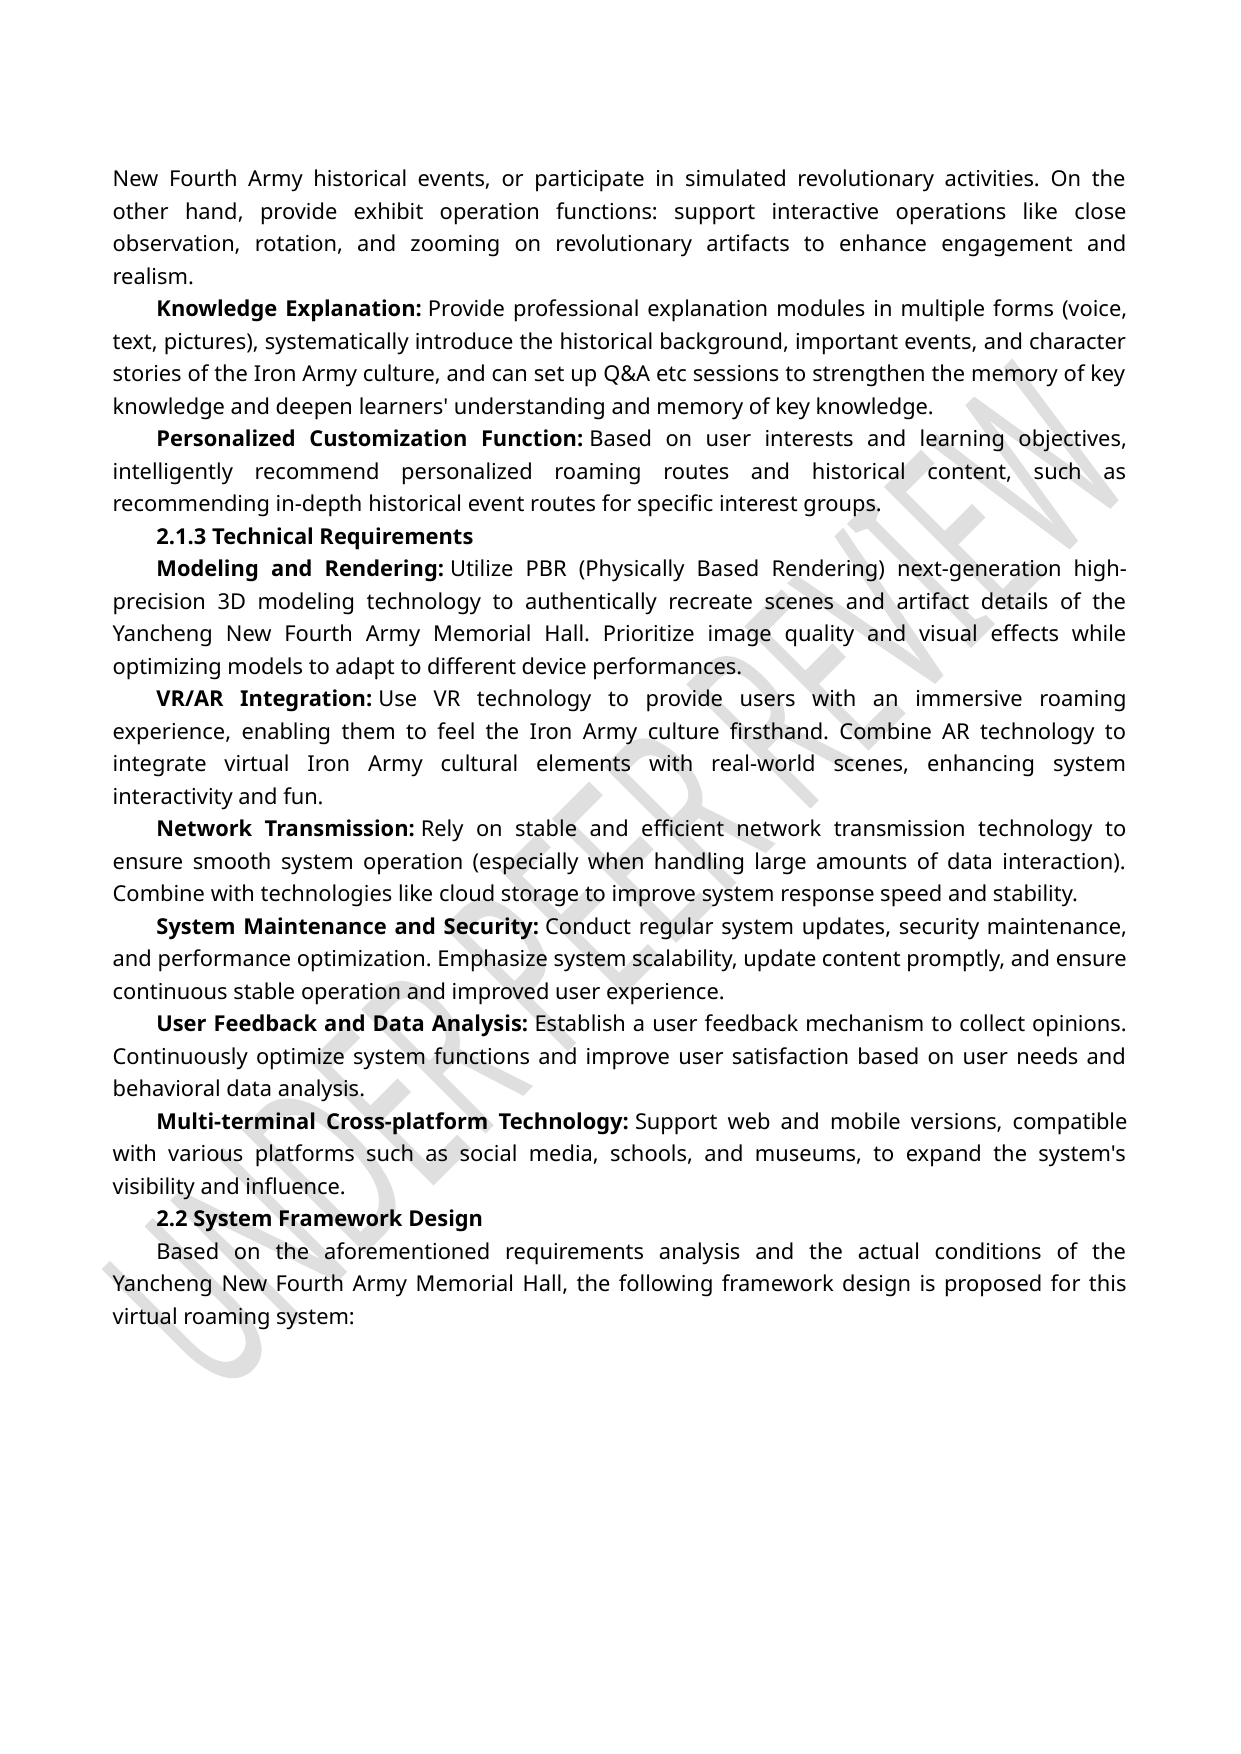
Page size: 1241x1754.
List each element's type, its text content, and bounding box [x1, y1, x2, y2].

text Personalized Customization Function: Based on user interests and learning objectives, intelligently recommend personalized roaming routes and historical content, such as recommending in-depth historical event routes for specific interest groups. [112, 422, 1128, 519]
text Based on the aforementioned requirements analysis and the actual conditions of the Yancheng New Fourth Army Memorial Hall, the following framework design is proposed for this virtual roaming system: [112, 1234, 1128, 1332]
text System Maintenance and Security: Conduct regular system updates, security maintenance, and performance optimization. Emphasize system scalability, update content promptly, and ensure continuous stable operation and improved user experience. [112, 909, 1128, 1007]
text 2.1.3 Technical Requirements [112, 519, 1128, 552]
text Multi-terminal Cross-platform Technology: Support web and mobile versions, compatible with various platforms such as social media, schools, and museums, to expand the system's visibility and influence. [112, 1104, 1128, 1202]
text Knowledge Explanation: Provide professional explanation modules in multiple forms (voice, text, pictures), systematically introduce the historical background, important events, and character stories of the Iron Army culture, and can set up Q&A etc sessions to strengthen the memory of key knowledge and deepen learners' understanding and memory of key knowledge. [112, 292, 1128, 422]
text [112, 162, 1128, 292]
text VR/AR Integration: Use VR technology to provide users with an immersive roaming experience, enabling them to feel the Iron Army culture firsthand. Combine AR technology to integrate virtual Iron Army cultural elements with real-world scenes, enhancing system interactivity and fun. [112, 682, 1128, 812]
text User Feedback and Data Analysis: Establish a user feedback mechanism to collect opinions. Continuously optimize system functions and improve user satisfaction based on user needs and behavioral data analysis. [112, 1007, 1128, 1104]
text 2.2 System Framework Design [112, 1202, 1128, 1234]
text Network Transmission: Rely on stable and efficient network transmission technology to ensure smooth system operation (especially when handling large amounts of data interaction). Combine with technologies like cloud storage to improve system response speed and stability. [112, 812, 1128, 909]
text Modeling and Rendering: Utilize PBR (Physically Based Rendering) next-generation high-precision 3D modeling technology to authentically recreate scenes and artifact details of the Yancheng New Fourth Army Memorial Hall. Prioritize image quality and visual effects while optimizing models to adapt to different device performances. [112, 552, 1128, 682]
